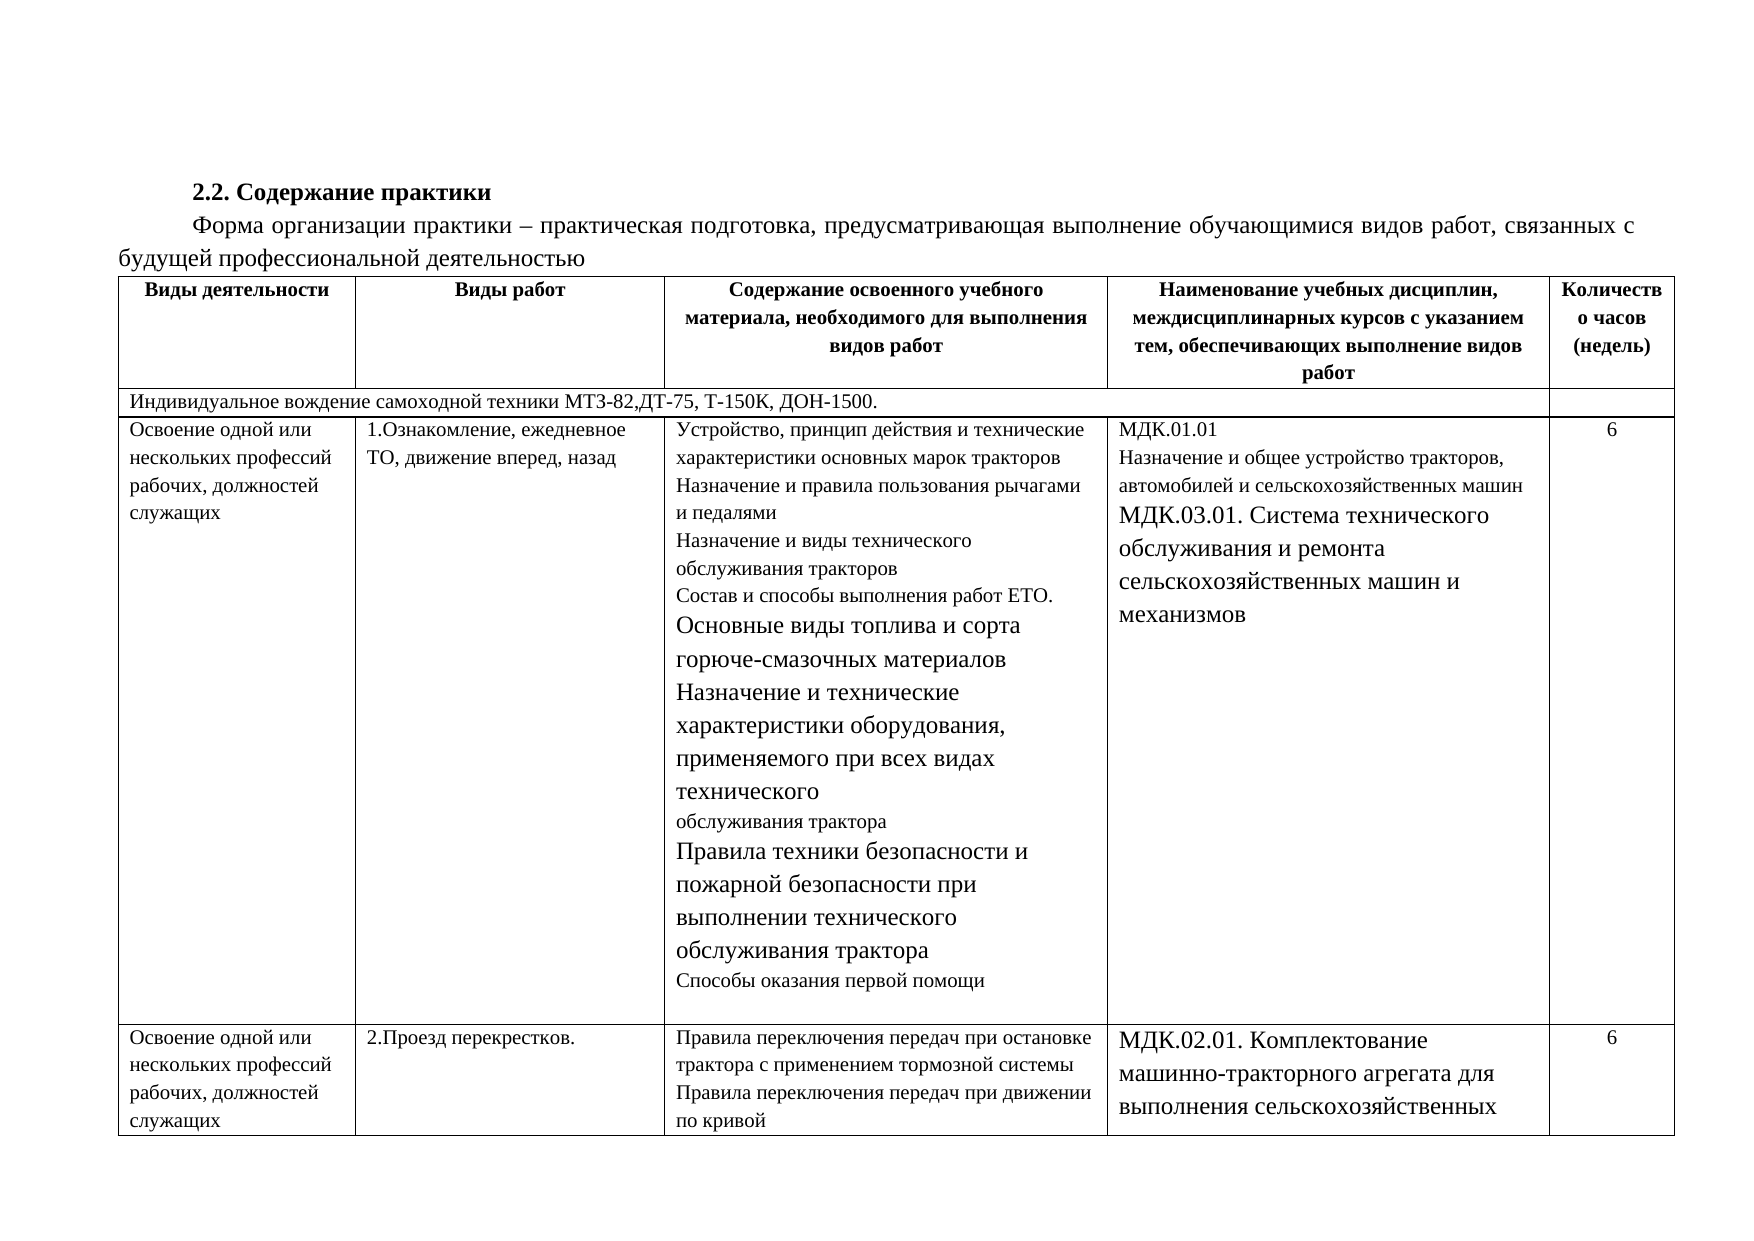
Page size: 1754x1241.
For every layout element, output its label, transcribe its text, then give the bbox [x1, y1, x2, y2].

table_header Количество часов (недель) [1550, 277, 1674, 388]
table_cell МДК.01.01 Назначение и общее устройство тракторов, автомобилей и сельскохозяйственных машин МДК.03.01. Система технического обслуживания и ремонта сельскохозяйственных машин и механизмов [1108, 418, 1549, 1024]
table_cell 1.Ознакомление, ежедневное ТО, движение вперед, назад [356, 418, 664, 1024]
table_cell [665, 1025, 1107, 1135]
text 2.2. Содержание практики [118, 177, 1636, 206]
table_cell Индивидуальное вождение самоходной техники МТЗ-82,ДТ-75, Т-150К, ДОН-1500. [119, 389, 1549, 416]
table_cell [356, 1025, 664, 1135]
table_cell 6 [1550, 1025, 1674, 1135]
table_cell 6 [1550, 418, 1674, 1024]
table_header Виды работ [356, 277, 664, 388]
text Форма организации практики – практическая подготовка, предусматривающая выполнение обучающимися видов работ, связанных с будущей профессиональной деятельностью [118, 210, 1636, 272]
table_header Содержание освоенного учебного материала, необходимого для выполнения видов работ [665, 277, 1107, 388]
table_header Наименование учебных дисциплин, междисциплинарных курсов с указанием тем, обеспечивающих выполнение видов работ [1108, 277, 1549, 388]
table_cell Освоение одной или нескольких профессий рабочих, должностей служащих [119, 418, 355, 1024]
table_cell [1550, 389, 1674, 416]
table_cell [1108, 1025, 1549, 1135]
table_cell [119, 1025, 355, 1135]
table_header Виды деятельности [119, 277, 355, 388]
table_cell Устройство, принцип действия и технические характеристики основных марок тракторов Назначение и правила пользования рычагами и педалями Назначение и виды технического обслуживания тракторов Состав и способы выполнения работ ЕТО. Основные виды топлива и сорта горюче-смазочных материалов Назначение и технические характеристики оборудования, применяемого при всех видах технического обслуживания трактора Правила техники безопасности и пожарной безопасности при выполнении технического обслуживания трактора Способы оказания первой помощи [665, 418, 1107, 1024]
